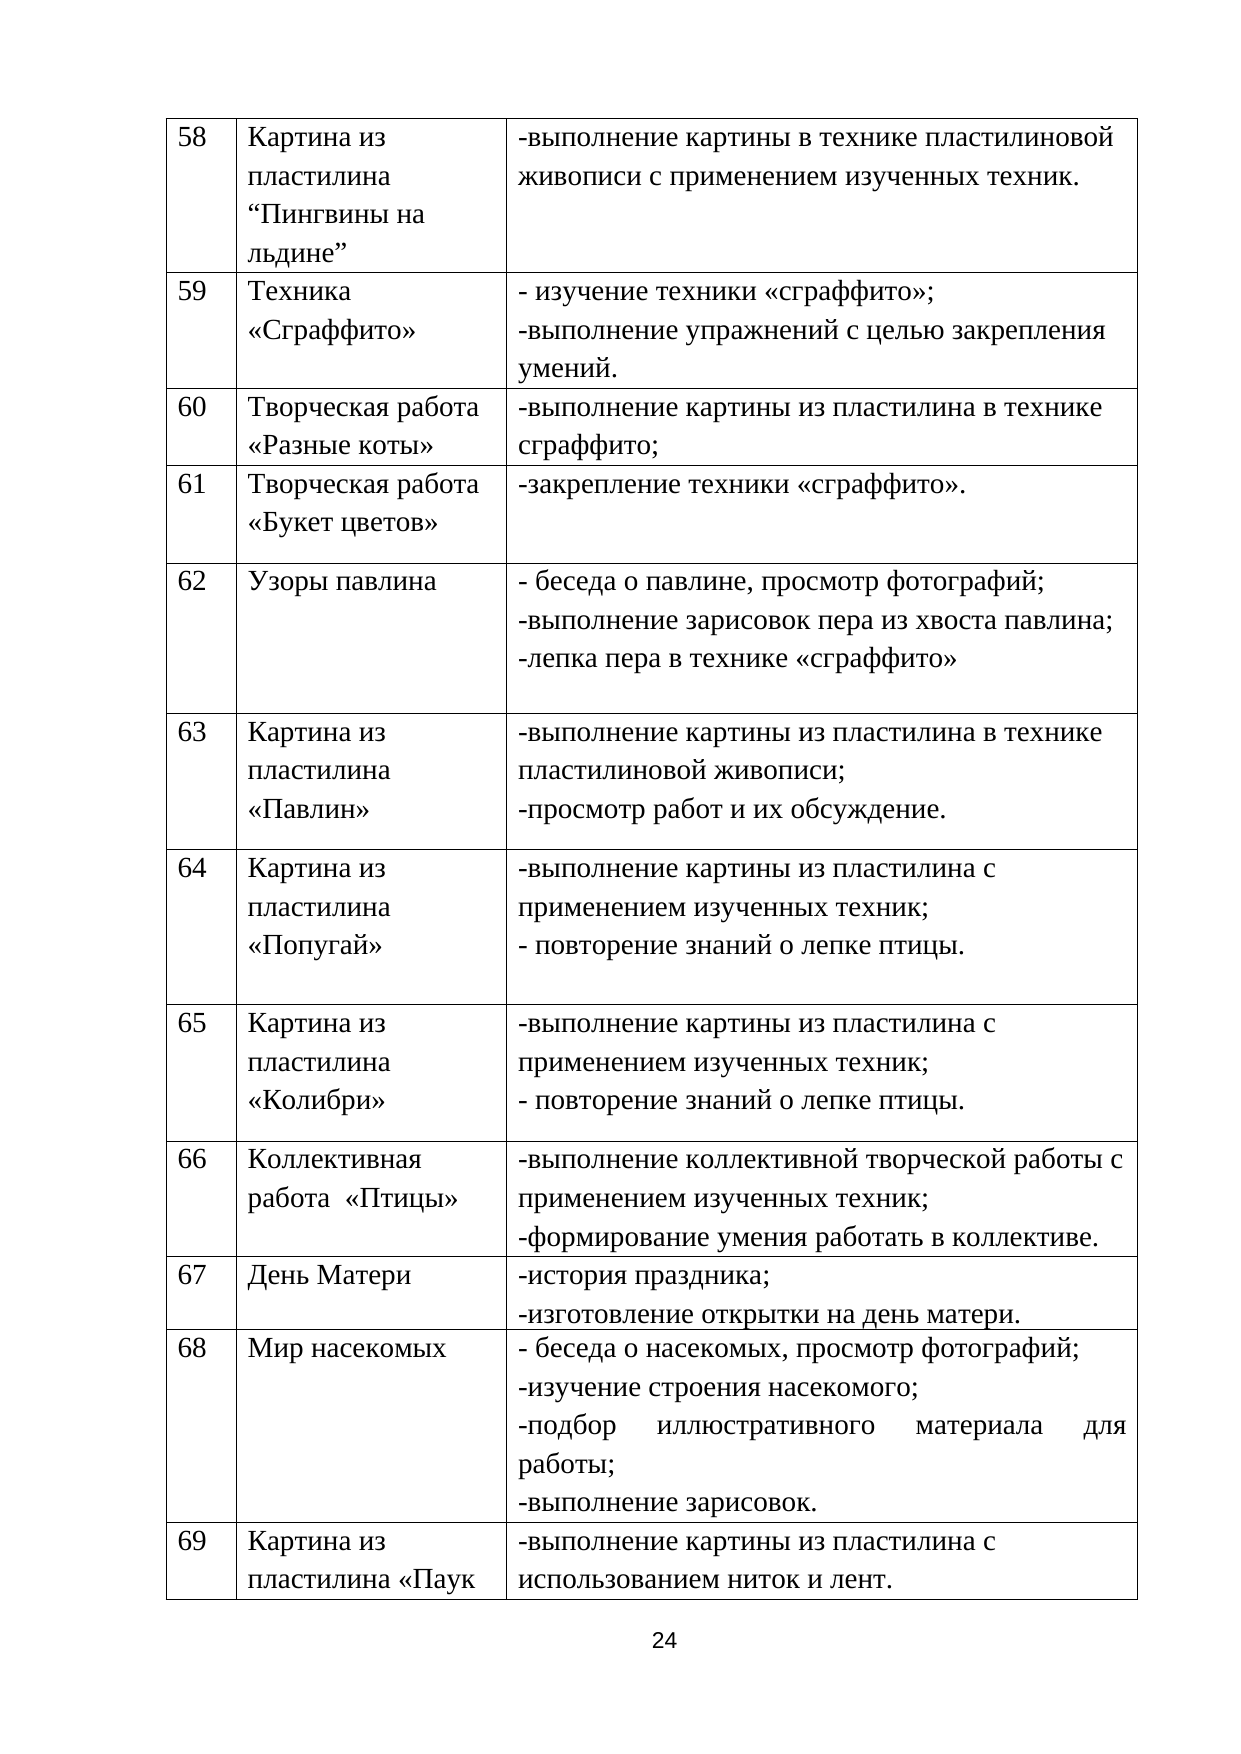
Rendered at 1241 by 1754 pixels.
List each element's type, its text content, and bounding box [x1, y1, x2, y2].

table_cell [237, 1523, 506, 1599]
table_cell День Матери [237, 1257, 506, 1329]
table_cell - беседа о насекомых, просмотр фотографий; -изучение строения насекомого; -подбор иллюстративного материала для работы; -выполнение зарисовок. [507, 1330, 1137, 1522]
table_cell -закрепление техники «сграффито». [507, 466, 1137, 562]
table_cell -выполнение картины в технике пластилиновой живописи с применением изученных техник. [507, 119, 1137, 272]
table_cell 66 [167, 1142, 236, 1256]
table_cell 67 [167, 1257, 236, 1329]
table_cell 59 [167, 273, 236, 388]
table_cell -история праздника; -изготовление открытки на день матери. [507, 1257, 1137, 1329]
table_cell 61 [167, 466, 236, 562]
table_cell Картина из пластилина «Павлин» [237, 714, 506, 849]
table_cell Творческая работа «Разные коты» [237, 389, 506, 465]
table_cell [507, 1523, 1137, 1599]
table_cell 63 [167, 714, 236, 849]
table_cell 64 [167, 850, 236, 1004]
table_cell -выполнение картины из пластилина с применением изученных техник; - повторение знаний о лепке птицы. [507, 850, 1137, 1004]
table_cell - изучение техники «сграффито»; -выполнение упражнений с целью закрепления умений. [507, 273, 1137, 388]
table_cell 62 [167, 564, 236, 713]
table_cell -выполнение картины из пластилина с применением изученных техник; - повторение знаний о лепке птицы. [507, 1005, 1137, 1141]
table_cell - беседа о павлине, просмотр фотографий; -выполнение зарисовок пера из хвоста павлина; -лепка пера в технике «сграффито» [507, 564, 1137, 713]
table_cell Картина из пластилина “Пингвины на льдине” [237, 119, 506, 272]
table_cell Творческая работа «Букет цветов» [237, 466, 506, 562]
table_cell Картина из пластилина «Попугай» [237, 850, 506, 1004]
table_cell 60 [167, 389, 236, 465]
table_cell 69 [167, 1523, 236, 1599]
table_cell -выполнение картины из пластилина в технике сграффито; [507, 389, 1137, 465]
table_cell Узоры павлина [237, 564, 506, 713]
table_cell Коллективная работа «Птицы» [237, 1142, 506, 1256]
table_cell -выполнение коллективной творческой работы с применением изученных техник; -формирование умения работать в коллективе. [507, 1142, 1137, 1256]
table_cell 68 [167, 1330, 236, 1522]
table_cell 65 [167, 1005, 236, 1141]
table_cell Картина из пластилина «Колибри» [237, 1005, 506, 1141]
table_cell Техника «Сграффито» [237, 273, 506, 388]
table_cell -выполнение картины из пластилина в технике пластилиновой живописи; -просмотр работ и их обсуждение. [507, 714, 1137, 849]
table_cell 58 [167, 119, 236, 272]
table_cell Мир насекомых [237, 1330, 506, 1522]
